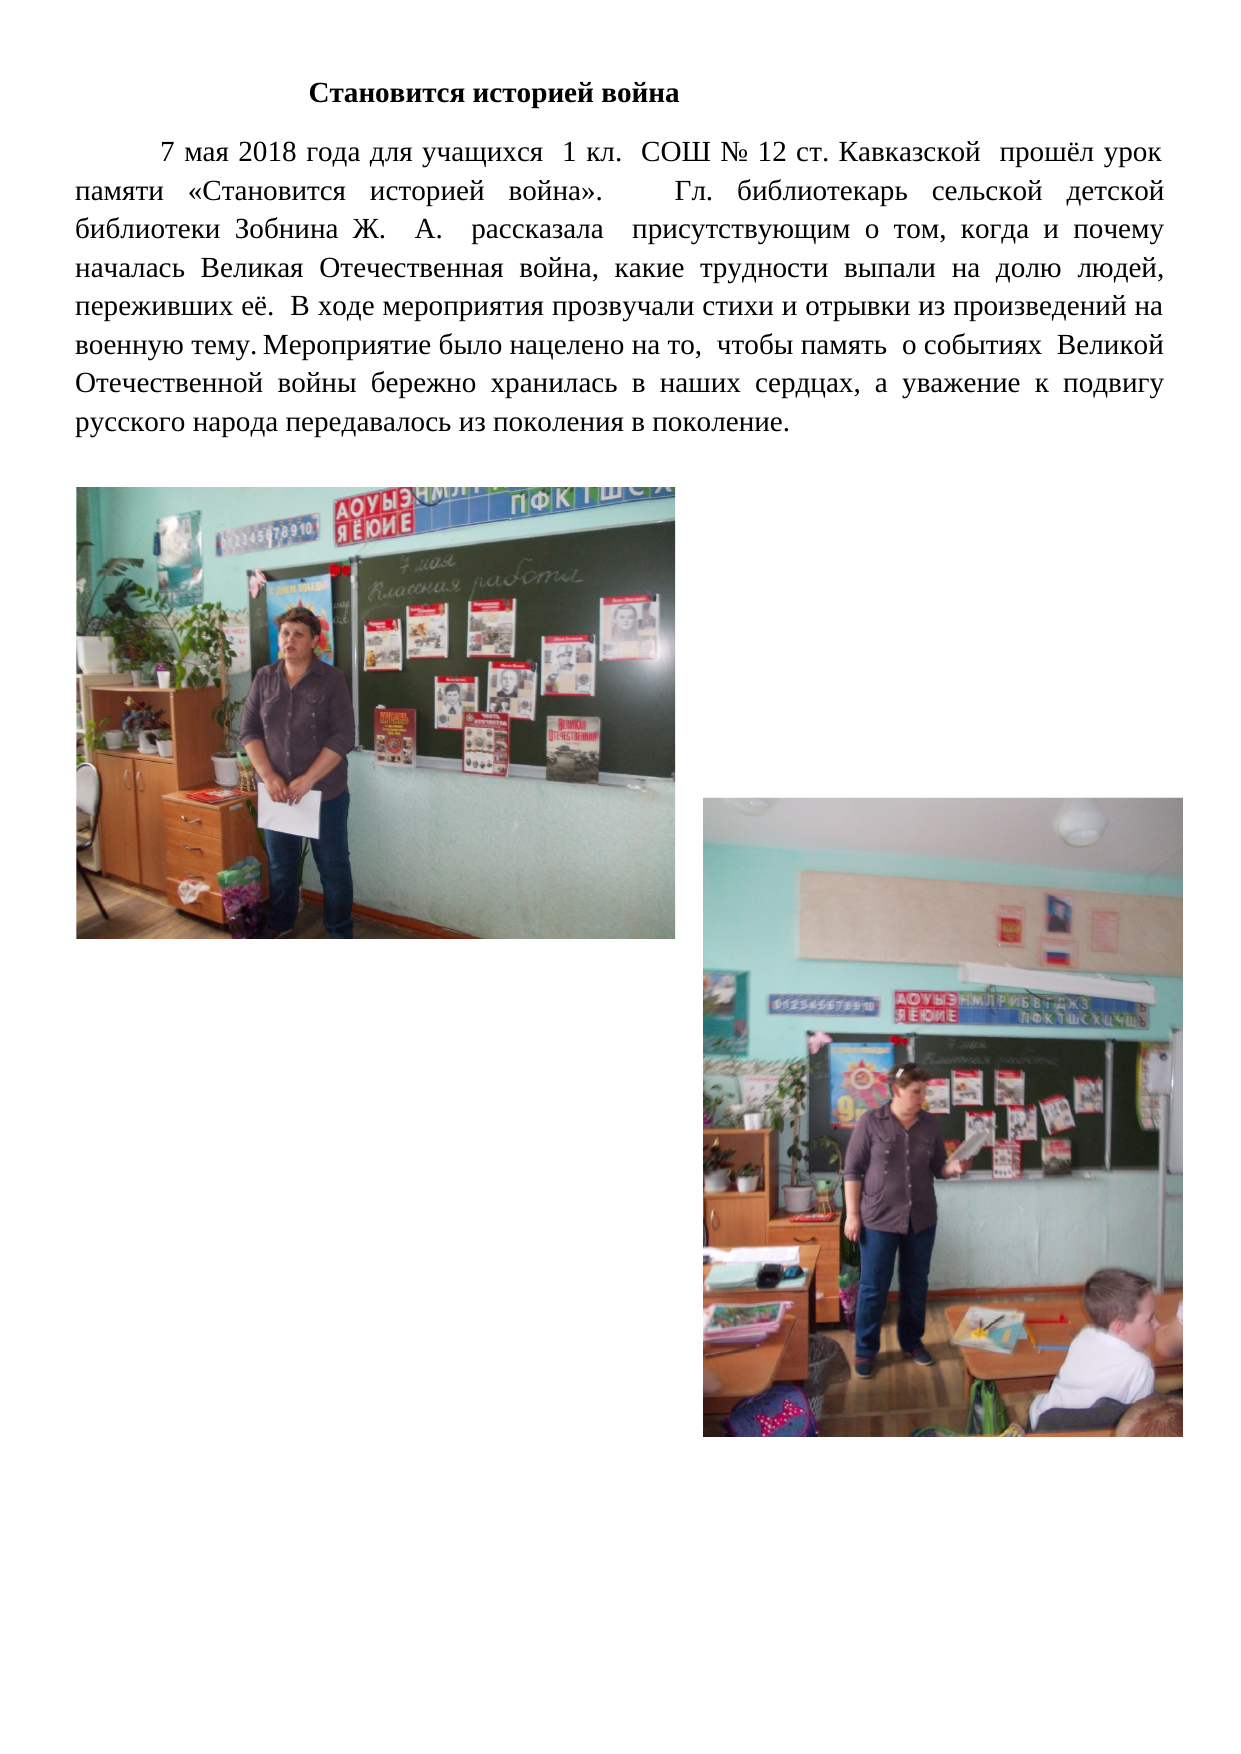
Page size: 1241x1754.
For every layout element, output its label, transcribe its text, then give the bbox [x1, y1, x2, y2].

picture [703, 798, 1183, 1437]
text 7 мая 2018 года для учащихся 1 кл. СОШ № 12 ст. Кавказской прошёл урок памяти «Становится историей война». Гл. библиотекарь сельской детской библиотеки Зобнина Ж. А. рассказала присутствующим о том, когда и почему началась Великая Отечественная война, какие трудности выпали на долю людей, переживших её. В ходе мероприятия прозвучали стихи и отрывки из произведений на военную тему. Мероприятие было нацелено на то, чтобы память о событиях Великой Отечественной войны бережно хранилась в наших сердцах, а уважение к подвигу русского народа передавалось из поколения в поколение. [75, 134, 1165, 438]
text Становится историей война [75, 75, 1165, 108]
picture [75, 487, 675, 938]
